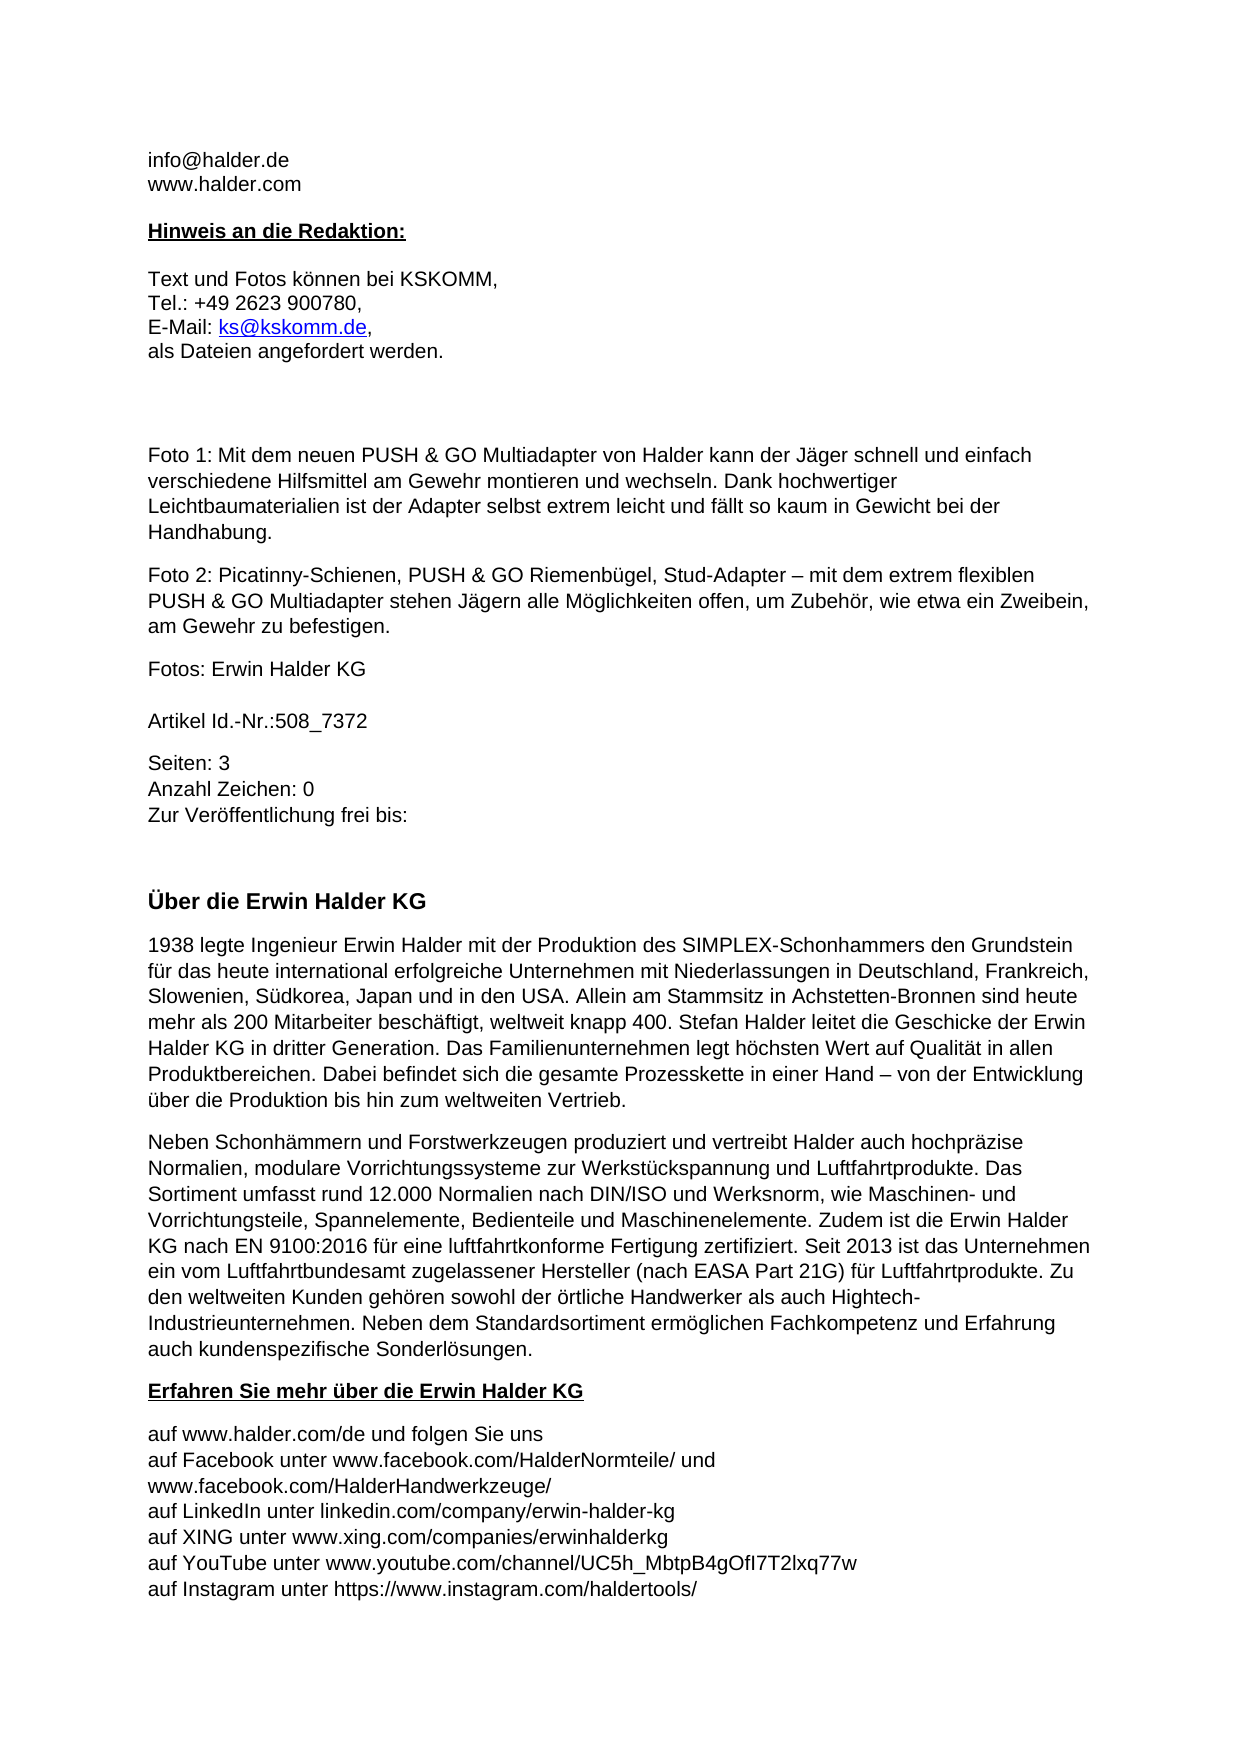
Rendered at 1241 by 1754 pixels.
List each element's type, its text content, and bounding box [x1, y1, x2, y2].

text 1938 legte Ingenieur Erwin Halder mit der Produktion des SIMPLEX-Schonhammers den Grundstein für das heute international erfolgreiche Unternehmen mit Niederlassungen in Deutschland, Frankreich, Slowenien, Südkorea, Japan und in den USA. Allein am Stammsitz in Achstetten-Bronnen sind heute mehr als 200 Mitarbeiter beschäftigt, weltweit knapp 400. Stefan Halder leitet die Geschicke der Erwin Halder KG in dritter Generation. Das Familienunternehmen legt höchsten Wert auf Qualität in allen Produktbereichen. Dabei befindet sich die gesamte Prozesskette in einer Hand – von der Entwicklung über die Produktion bis hin zum weltweiten Vertrieb. [148, 933, 1093, 1112]
text Über die Erwin Halder KG [148, 888, 1093, 914]
text Text und Fotos können bei KSKOMM, Tel.: +49 2623 900780, E-Mail: ks@kskomm.de, als Dateien angefordert werden. [148, 267, 1093, 363]
text Neben Schonhämmern und Forstwerkzeugen produziert und vertreibt Halder auch hochpräzise Normalien, modulare Vorrichtungssysteme zur Werkstückspannung und Luftfahrtprodukte. Das Sortiment umfasst rund 12.000 Normalien nach DIN/ISO und Werksnorm, wie Maschinen- und Vorrichtungsteile, Spannelemente, Bedienteile und Maschinenelemente. Zudem ist die Erwin Halder KG nach EN 9100:2016 für eine luftfahrtkonforme Fertigung zertifiziert. Seit 2013 ist das Unternehmen ein vom Luftfahrtbundesamt zugelassener Hersteller (nach EASA Part 21G) für Luftfahrtprodukte. Zu den weltweiten Kunden gehören sowohl der örtliche Handwerker als auch Hightech-Industrieunternehmen. Neben dem Standardsortiment ermöglichen Fachkompetenz und Erfahrung auch kundenspezifische Sonderlösungen. [148, 1130, 1093, 1361]
text Seiten: 1 Anzahl Zeichen: 2217 Zur Veröffentlichung frei bis: [148, 751, 1093, 827]
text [148, 148, 1093, 196]
text Foto 2: Picatinny-Schienen, PUSH & GO Riemenbügel, Stud-Adapter – mit dem extrem flexiblen PUSH & GO Multiadapter stehen Jägern alle Möglichkeiten offen, um Zubehör, wie etwa ein Zweibein, am Gewehr zu befestigen. [148, 563, 1093, 638]
text Erfahren Sie mehr über die Erwin Halder KG [148, 1379, 1093, 1403]
text Hinweis an die Redaktion: [148, 218, 1093, 242]
text Foto 1: Mit dem neuen PUSH & GO Multiadapter von Halder kann der Jäger schnell und einfach verschiedene Hilfsmittel am Gewehr montieren und wechseln. Dank hochwertiger Leichtbaumaterialien ist der Adapter selbst extrem leicht und fällt so kaum in Gewicht bei der Handhabung. [148, 443, 1093, 544]
text auf www.halder.com/de und folgen Sie uns auf Facebook unter www.facebook.com/HalderNormteile/ und www.facebook.com/HalderHandwerkzeuge/ auf LinkedIn unter linkedin.com/company/erwin-halder-kg auf XING unter www.xing.com/companies/erwinhalderkg auf YouTube unter www.youtube.com/channel/UC5h_MbtpB4gOfI7T2lxq77w auf Instagram unter https://www.instagram.com/haldertools/ [148, 1422, 1093, 1601]
text Fotos: Erwin Halder KG Artikel Id.-Nr.:508_7372 [148, 657, 1093, 732]
